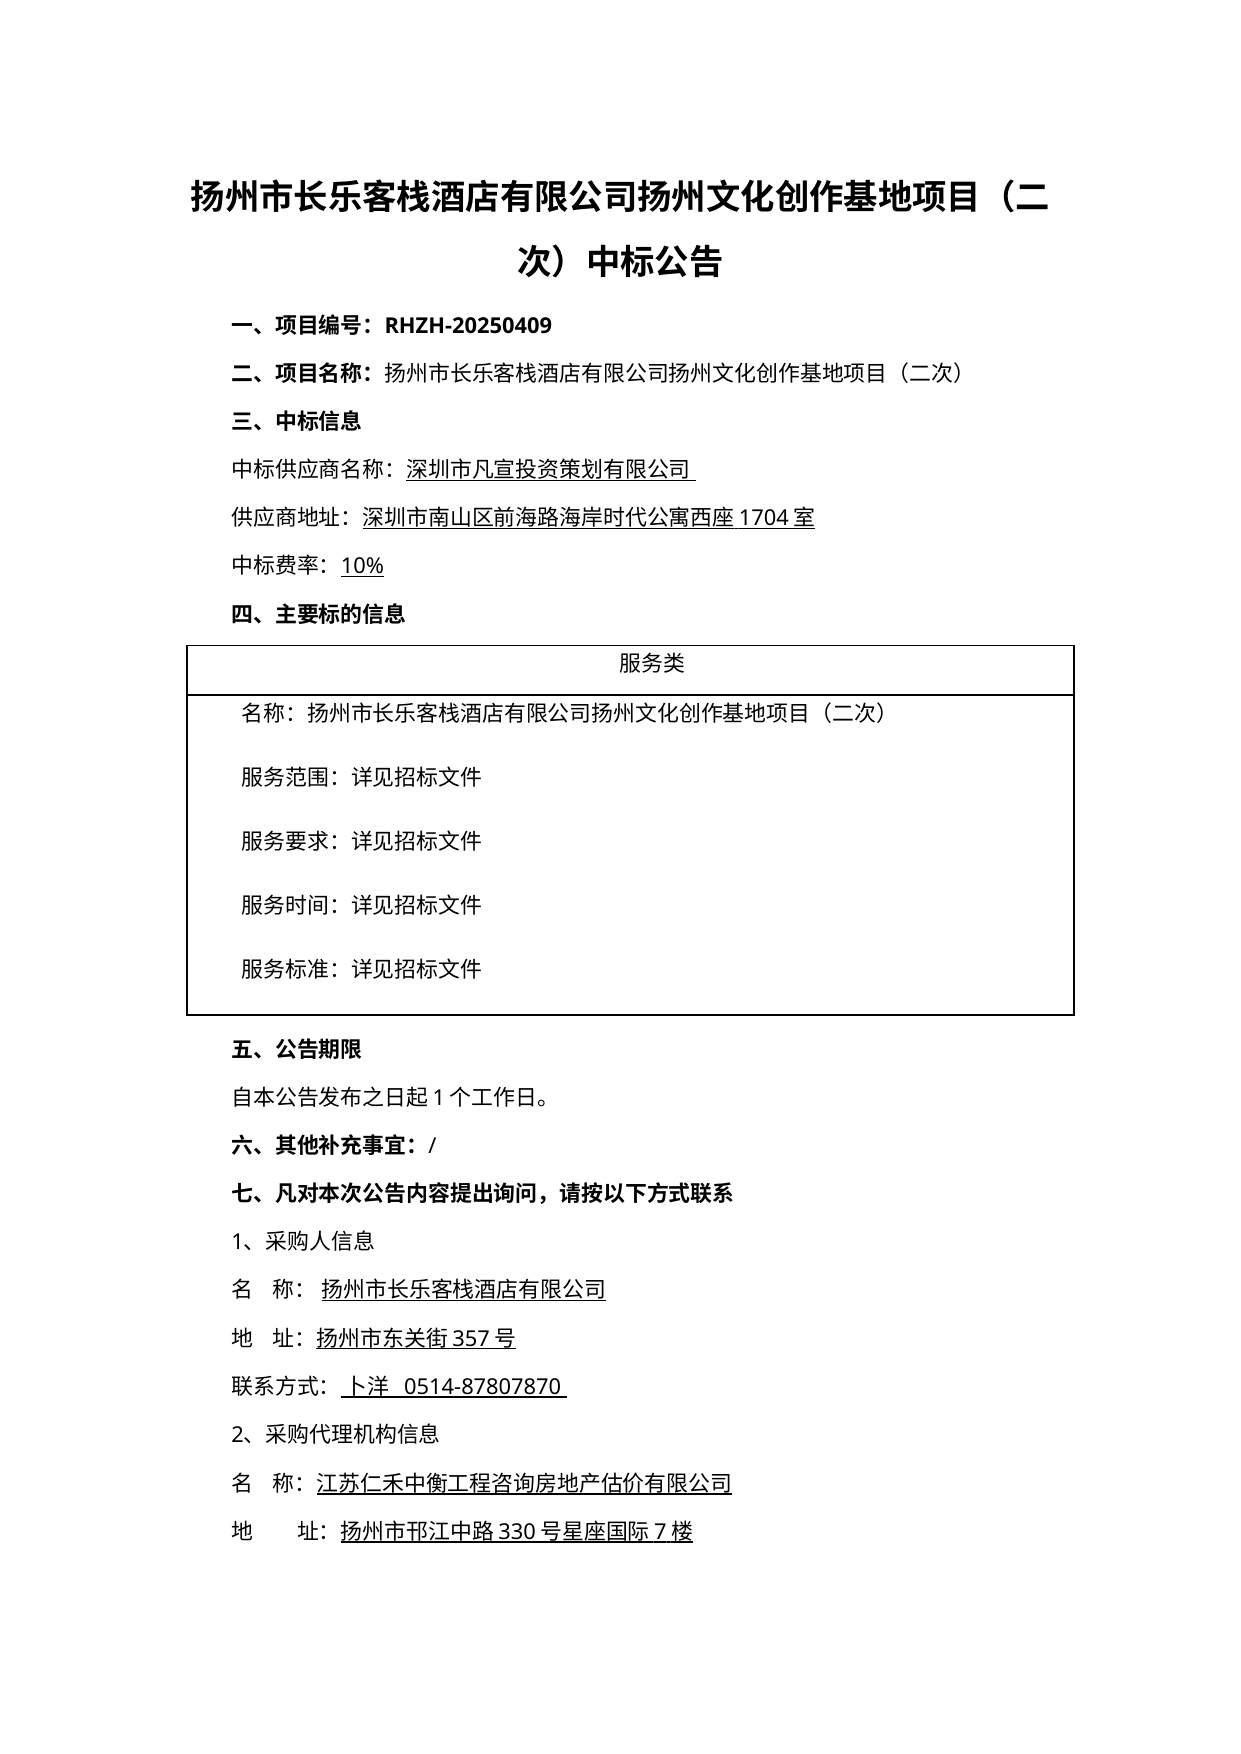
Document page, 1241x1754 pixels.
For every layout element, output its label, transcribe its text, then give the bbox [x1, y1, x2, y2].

text 七、凡对本次公告内容提出询问，请按以下方式联系 [187, 1176, 1053, 1208]
table_header 服务类 [188, 646, 1073, 694]
text 1、采购人信息 [187, 1224, 1053, 1256]
text 2、采购代理机构信息 [187, 1417, 1053, 1449]
text 中标费率：10% [187, 548, 1053, 581]
text 联系方式： 卜洋 0514-87807870 [187, 1369, 1053, 1401]
table_cell 名称：扬州市长乐客栈酒店有限公司扬州文化创作基地项目（二次） 服务范围：详见招标文件 服务要求：详见招标文件 服务时间：详见招标文件 服务标准：详见招标文件 [188, 696, 1073, 1014]
text 六、其他补充事宜：/ [187, 1127, 1053, 1160]
text 自本公告发布之日起1个工作日。 [187, 1079, 1053, 1112]
text 三、中标信息 [187, 404, 1053, 436]
text 中标供应商名称：深圳市凡宣投资策划有限公司 [187, 452, 1053, 484]
list 二、项目名称：扬州市长乐客栈酒店有限公司扬州文化创作基地项目（二次） [231, 356, 1053, 388]
subtitle 扬州市长乐客栈酒店有限公司扬州文化创作基地项目（二次）中标公告 [187, 162, 1053, 292]
list 项目编号：RHZH-20250409 [187, 308, 1053, 340]
text 五、公告期限 [187, 1031, 1053, 1064]
text 供应商地址：深圳市南山区前海路海岸时代公寓西座1704室 [187, 500, 1053, 533]
text 地 址：扬州市东关街357号 [187, 1320, 1053, 1353]
text 地 址：扬州市邗江中路330号星座国际7楼 [187, 1514, 1053, 1546]
text 四、主要标的信息 [187, 596, 1053, 629]
text 名 称： 扬州市长乐客栈酒店有限公司 [187, 1272, 1053, 1304]
text 名 称：江苏仁禾中衡工程咨询房地产估价有限公司 [187, 1465, 1053, 1498]
